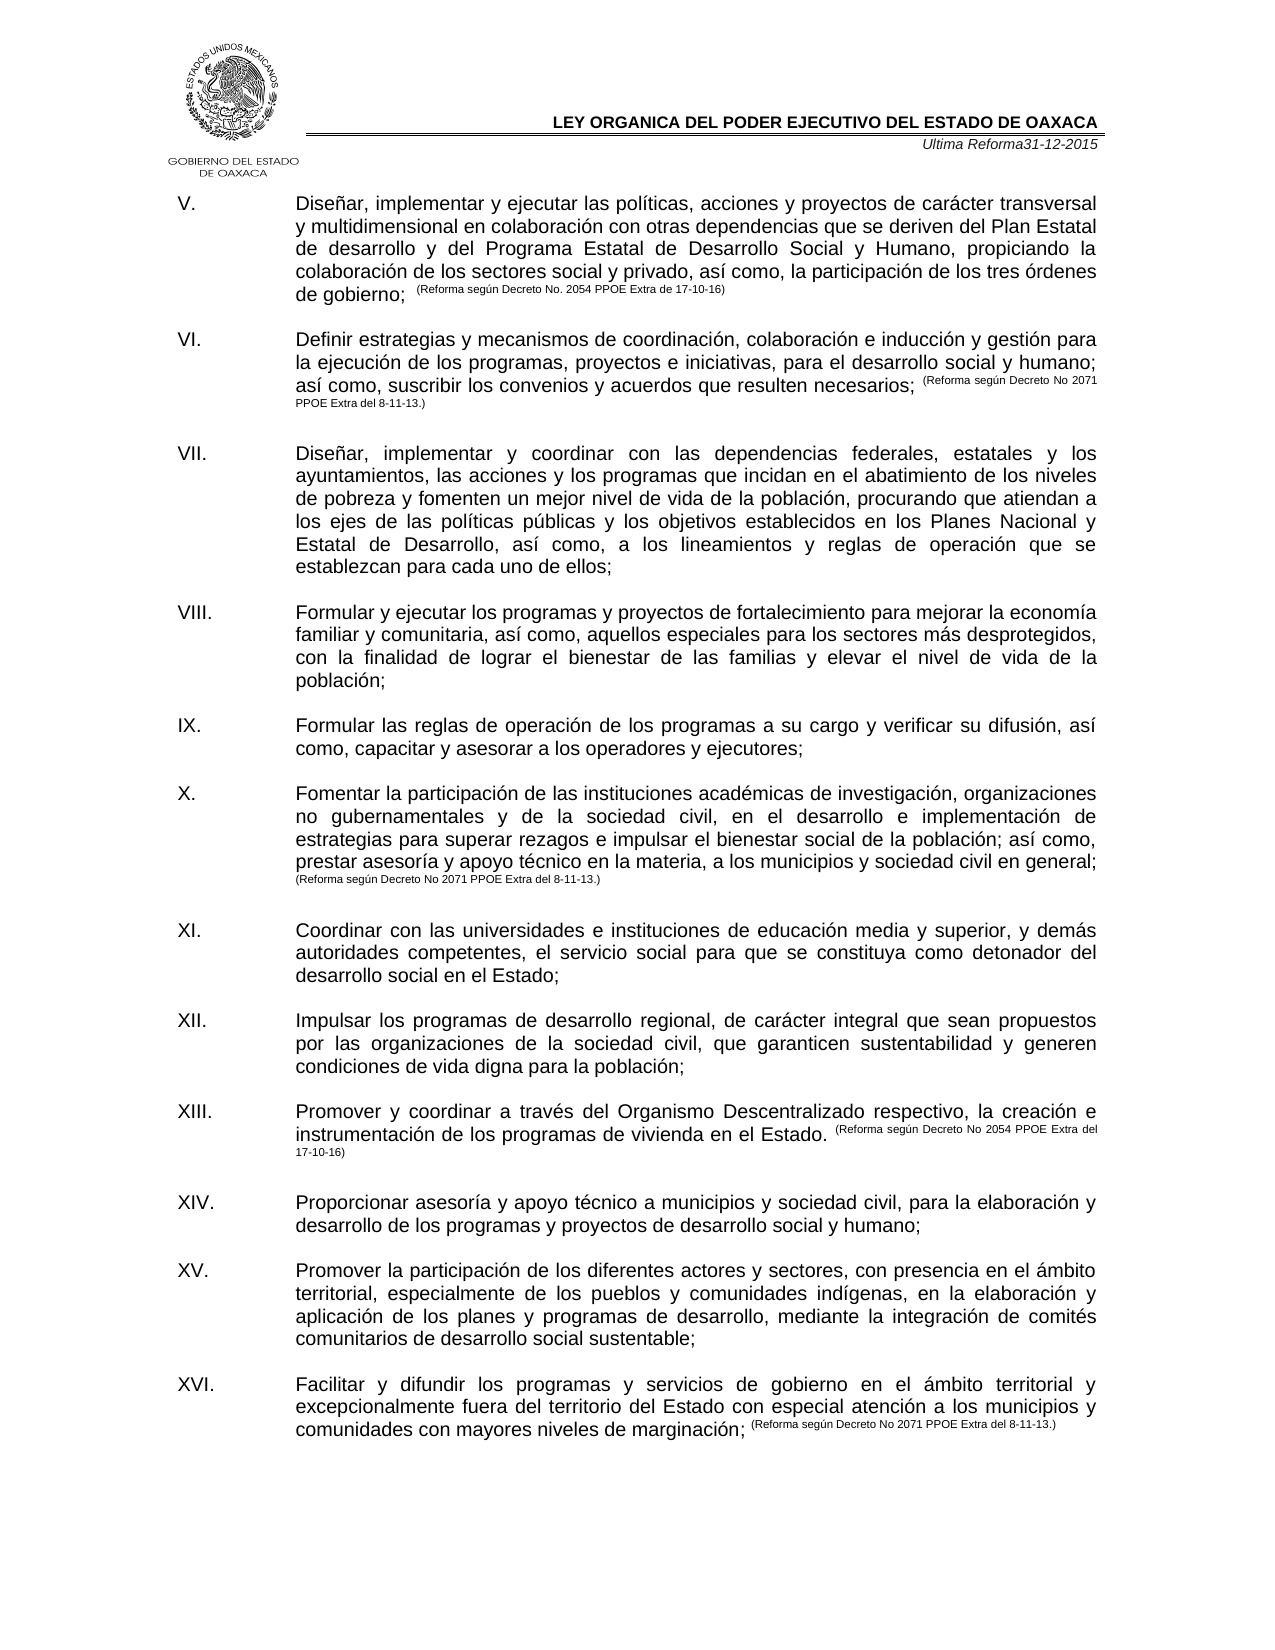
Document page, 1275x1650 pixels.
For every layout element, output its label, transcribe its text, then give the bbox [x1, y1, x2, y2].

text XVI. Facilitar y difundir los programas y servicios de gobierno en el ámbito territorial y excepcionalmente fuera del territorio del Estado con especial atención a los municipios y comunidades con mayores niveles de marginación; (Reforma según Decreto No 2071 PPOE Extra del 8-11-13.) [177, 1373, 1098, 1441]
text V. Diseñar, implementar y ejecutar las políticas, acciones y proyectos de carácter transversal y multidimensional en colaboración con otras dependencias que se deriven del Plan Estatal de desarrollo y del Programa Estatal de Desarrollo Social y Humano, propiciando la colaboración de los sectores social y privado, así como, la participación de los tres órdenes de gobierno; (Reforma según Decreto No. 2054 PPOE Extra de 17-10-16) [177, 192, 1098, 305]
text VI. Definir estrategias y mecanismos de coordinación, colaboración e inducción y gestión para la ejecución de los programas, proyectos e iniciativas, para el desarrollo social y humano; así como, suscribir los convenios y acuerdos que resulten necesarios; (Reforma según Decreto No 2071 PPOE Extra del 8-11-13.) [177, 328, 1098, 419]
text IX. Formular las reglas de operación de los programas a su cargo y verificar su difusión, así como, capacitar y asesorar a los operadores y ejecutores; [177, 714, 1098, 759]
text XII. Impulsar los programas de desarrollo regional, de carácter integral que sean propuestos por las organizaciones de la sociedad civil, que garanticen sustentabilidad y generen condiciones de vida digna para la población; [177, 1009, 1098, 1077]
text X. Fomentar la participación de las instituciones académicas de investigación, organizaciones no gubernamentales y de la sociedad civil, en el desarrollo e implementación de estrategias para superar rezagos e impulsar el bienestar social de la población; así como, prestar asesoría y apoyo técnico en la materia, a los municipios y sociedad civil en general; (Reforma según Decreto No 2071 PPOE Extra del 8-11-13.) [177, 782, 1098, 896]
text XIV. Proporcionar asesoría y apoyo técnico a municipios y sociedad civil, para la elaboración y desarrollo de los programas y proyectos de desarrollo social y humano; [177, 1191, 1098, 1236]
text XV. Promover la participación de los diferentes actores y sectores, con presencia en el ámbito territorial, especialmente de los pueblos y comunidades indígenas, en la elaboración y aplicación de los planes y programas de desarrollo, mediante la integración de comités comunitarios de desarrollo social sustentable; [177, 1259, 1098, 1350]
text XI. Coordinar con las universidades e instituciones de educación media y superior, y demás autoridades competentes, el servicio social para que se constituya como detonador del desarrollo social en el Estado; [177, 918, 1098, 987]
text XIII. Promover y coordinar a través del Organismo Descentralizado respectivo, la creación e instrumentación de los programas de vivienda en el Estado. (Reforma según Decreto No 2054 PPOE Extra del 17-10-16) [177, 1100, 1098, 1168]
text VIII. Formular y ejecutar los programas y proyectos de fortalecimiento para mejorar la economía familiar y comunitaria, así como, aquellos especiales para los sectores más desprotegidos, con la finalidad de lograr el bienestar de las familias y elevar el nivel de vida de la población; [177, 601, 1098, 691]
picture [165, 40, 302, 180]
text VII. Diseñar, implementar y coordinar con las dependencias federales, estatales y los ayuntamientos, las acciones y los programas que incidan en el abatimiento de los niveles de pobreza y fomenten un mejor nivel de vida de la población, procurando que atiendan a los ejes de las políticas públicas y los objetivos establecidos en los Planes Nacional y Estatal de Desarrollo, así como, a los lineamientos y reglas de operación que se establezcan para cada uno de ellos; [177, 442, 1098, 578]
